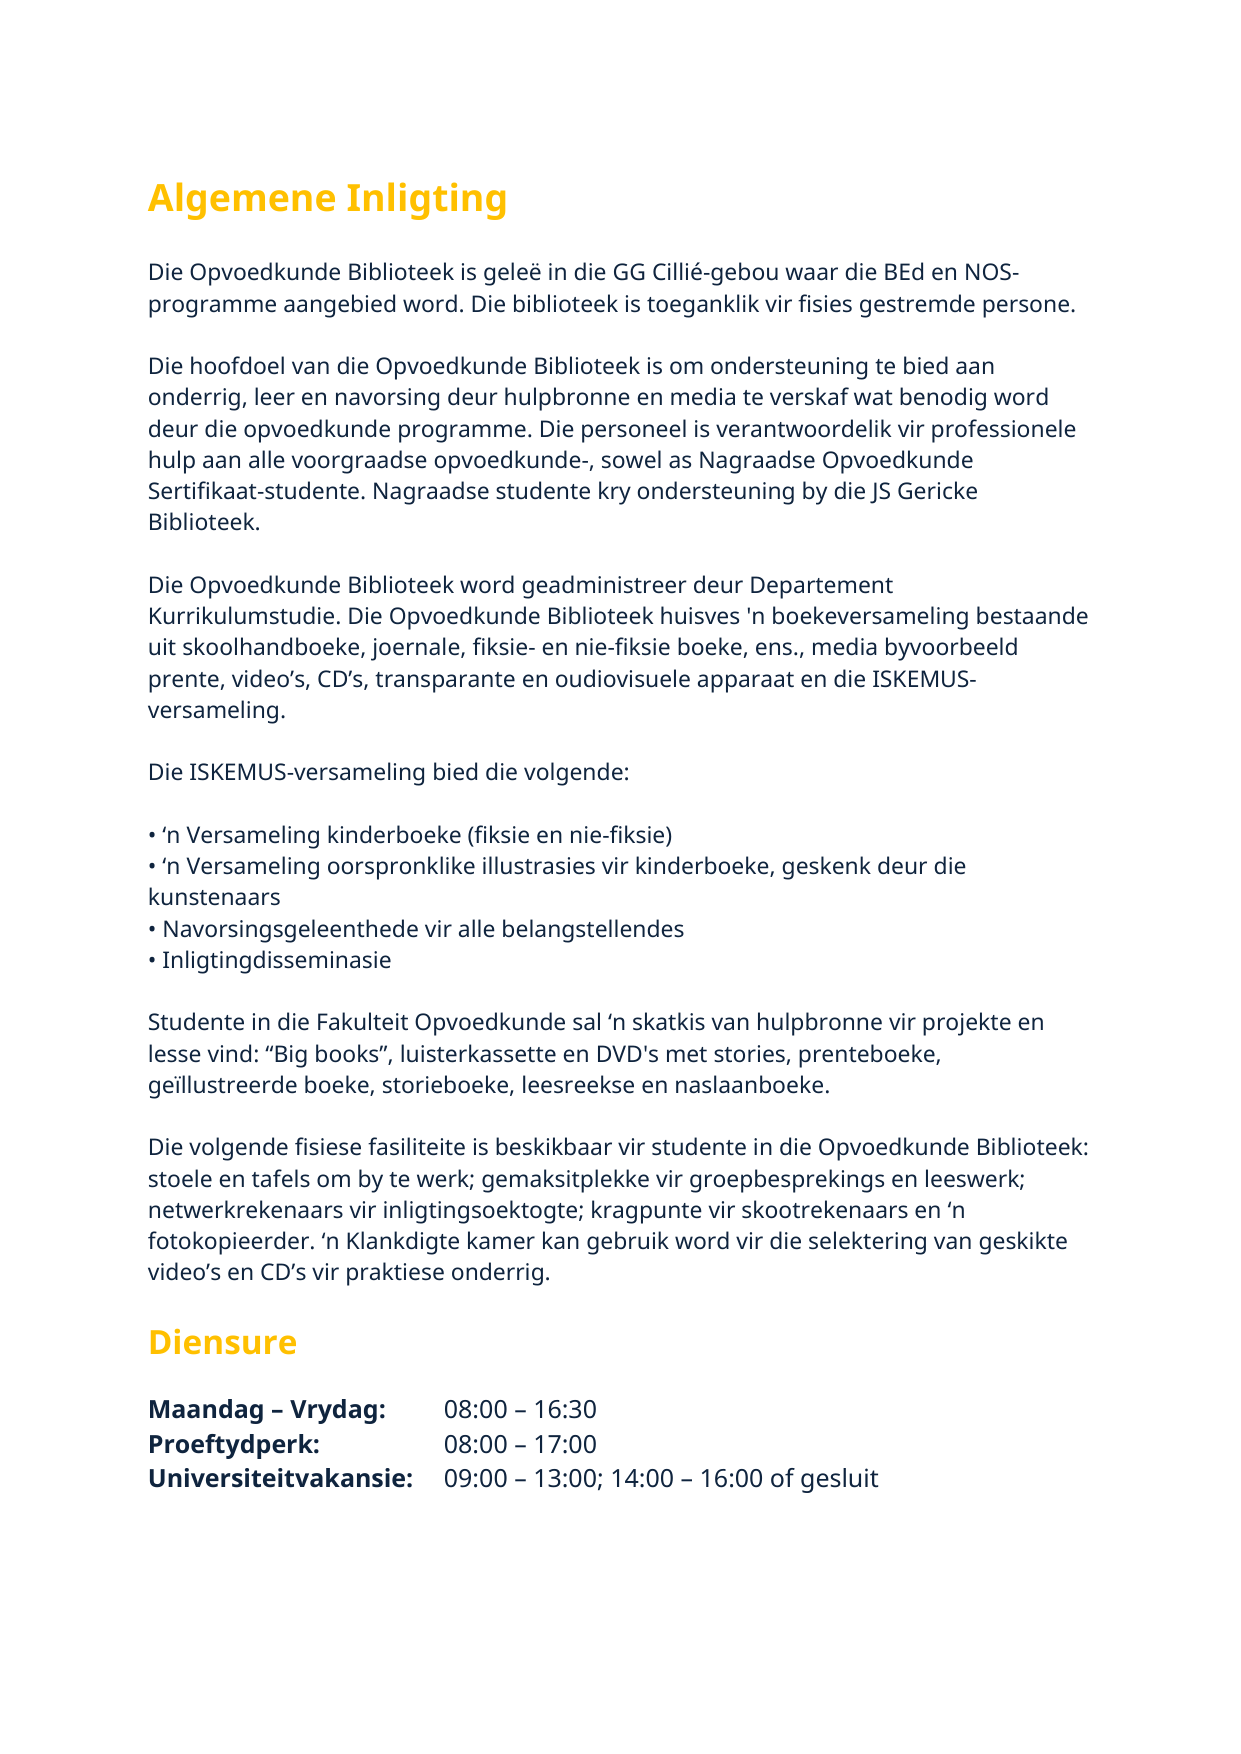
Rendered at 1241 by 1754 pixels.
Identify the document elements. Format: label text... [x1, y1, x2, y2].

table_header Maandag – Vrydag: [148, 1392, 444, 1426]
table_cell Proeftydperk: [148, 1426, 444, 1460]
text Algemene Inligting Die Opvoedkunde Biblioteek is geleë in die GG Cillié-gebou waar die BEd en NOS-programme aangebied word. Die biblioteek is toeganklik vir fisies gestremde persone. Die hoofdoel van die Opvoedkunde Biblioteek is om ondersteuning te bied aan onderrig, leer en navorsing deur hulpbronne en media te verskaf wat benodig word deur die opvoedkunde programme. Die personeel is verantwoordelik vir professionele hulp aan alle voorgraadse opvoedkunde-, sowel as Nagraadse Opvoedkunde Sertifikaat-studente. Nagraadse studente kry ondersteuning by die JS Gericke Biblioteek. Die Opvoedkunde Biblioteek word geadministreer deur Departement Kurrikulumstudie. Die Opvoedkunde Biblioteek huisves 'n boekeversameling bestaande uit skoolhandboeke, joernale, fiksie- en nie-fiksie boeke, ens., media byvoorbeeld prente, video’s, CD’s, transparante en oudiovisuele apparaat en die ISKEMUS-versameling. Die ISKEMUS-versameling bied die volgende: • ‘n Versameling kinderboeke (fiksie en nie-fiksie) • ‘n Versameling oorspronklike illustrasies vir kinderboeke, geskenk deur die kunstenaars • Navorsingsgeleenthede vir alle belangstellendes • Inligtingdisseminasie Studente in die Fakulteit Opvoedkunde sal ‘n skatkis van hulpbronne vir projekte en lesse vind: “Big books”, luisterkassette en DVD's met stories, prenteboeke, geïllustreerde boeke, storieboeke, leesreekse en naslaanboeke. Die volgende fisiese fasiliteite is beskikbaar vir studente in die Opvoedkunde Biblioteek: stoele en tafels om by te werk; gemaksitplekke vir groepbesprekings en leeswerk; netwerkrekenaars vir inligtingsoektogte; kragpunte vir skootrekenaars en ‘n fotokopieerder. ‘n Klankdigte kamer kan gebruik word vir die selektering van geskikte video’s en CD’s vir praktiese onderrig. Diensure [148, 171, 1092, 1392]
table_header 08:00 – 16:30 [444, 1392, 929, 1426]
table_cell 09:00 – 13:00; 14:00 – 16:00 of gesluit [444, 1460, 929, 1494]
table_cell Universiteitvakansie: [148, 1460, 444, 1494]
table_cell 08:00 – 17:00 [444, 1426, 929, 1460]
